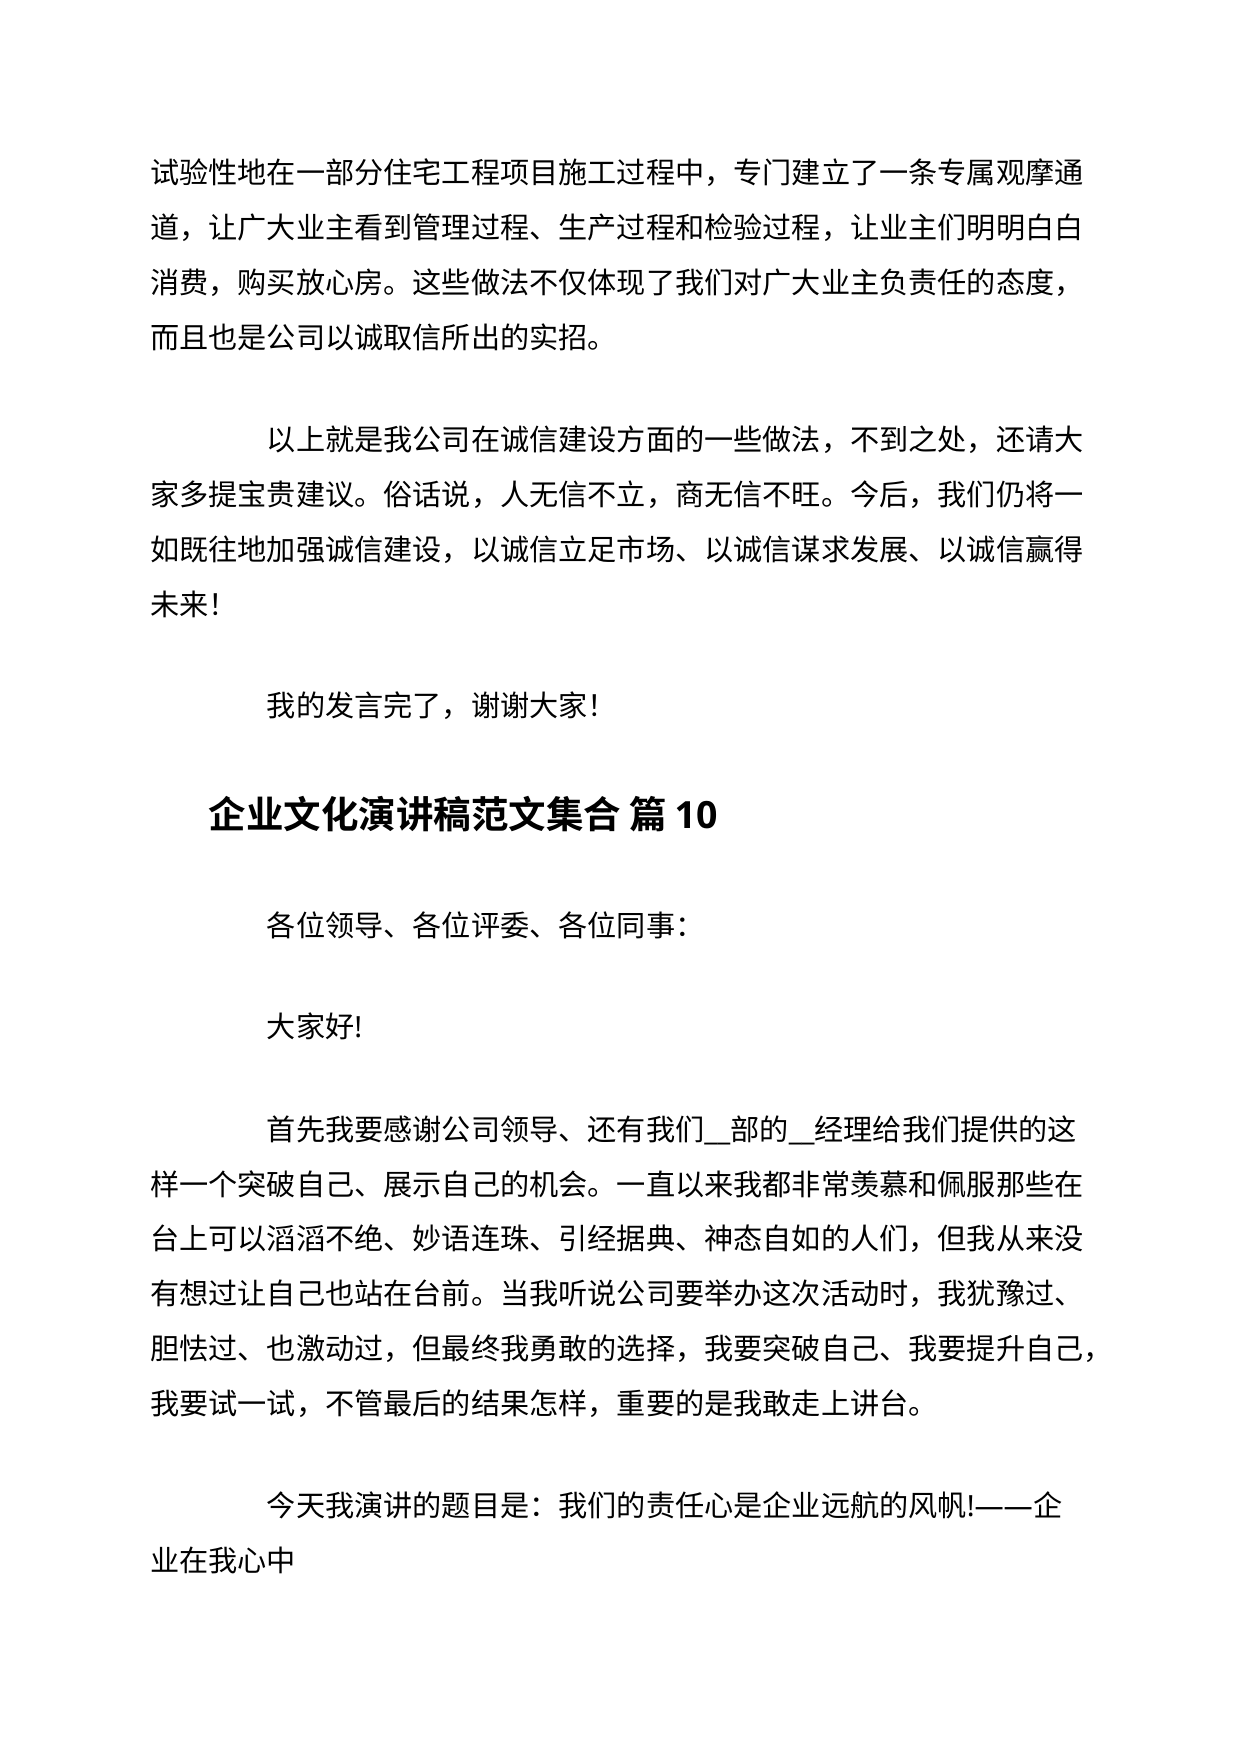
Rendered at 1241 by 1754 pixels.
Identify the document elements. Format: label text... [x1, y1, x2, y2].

text 我的发言完了，谢谢大家！ [150, 683, 1090, 725]
text 企业文化演讲稿范文集合 篇10 [150, 785, 1090, 839]
text 各位领导、各位评委、各位同事： [150, 902, 1090, 944]
text 大家好! [150, 1004, 1090, 1046]
text 今天我演讲的题目是：我们的责任心是企业远航的风帆!——企业在我心中 [150, 1482, 1090, 1580]
text 首先我要感谢公司领导、还有我们__部的__经理给我们提供的这样一个突破自己、展示自己的机会。一直以来我都非常羡慕和佩服那些在台上可以滔滔不绝、妙语连珠、引经据典、神态自如的人们，但我从来没有想过让自己也站在台前。当我听说公司要举办这次活动时，我犹豫过、胆怯过、也激动过，但最终我勇敢的选择，我要突破自己、我要提升自己，我要试一试，不管最后的结果怎样，重要的是我敢走上讲台。 [150, 1106, 1090, 1423]
text 以上就是我公司在诚信建设方面的一些做法，不到之处，还请大家多提宝贵建议。俗话说，人无信不立，商无信不旺。今后，我们仍将一如既往地加强诚信建设，以诚信立足市场、以诚信谋求发展、以诚信赢得未来！ [150, 416, 1090, 623]
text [150, 150, 1090, 357]
